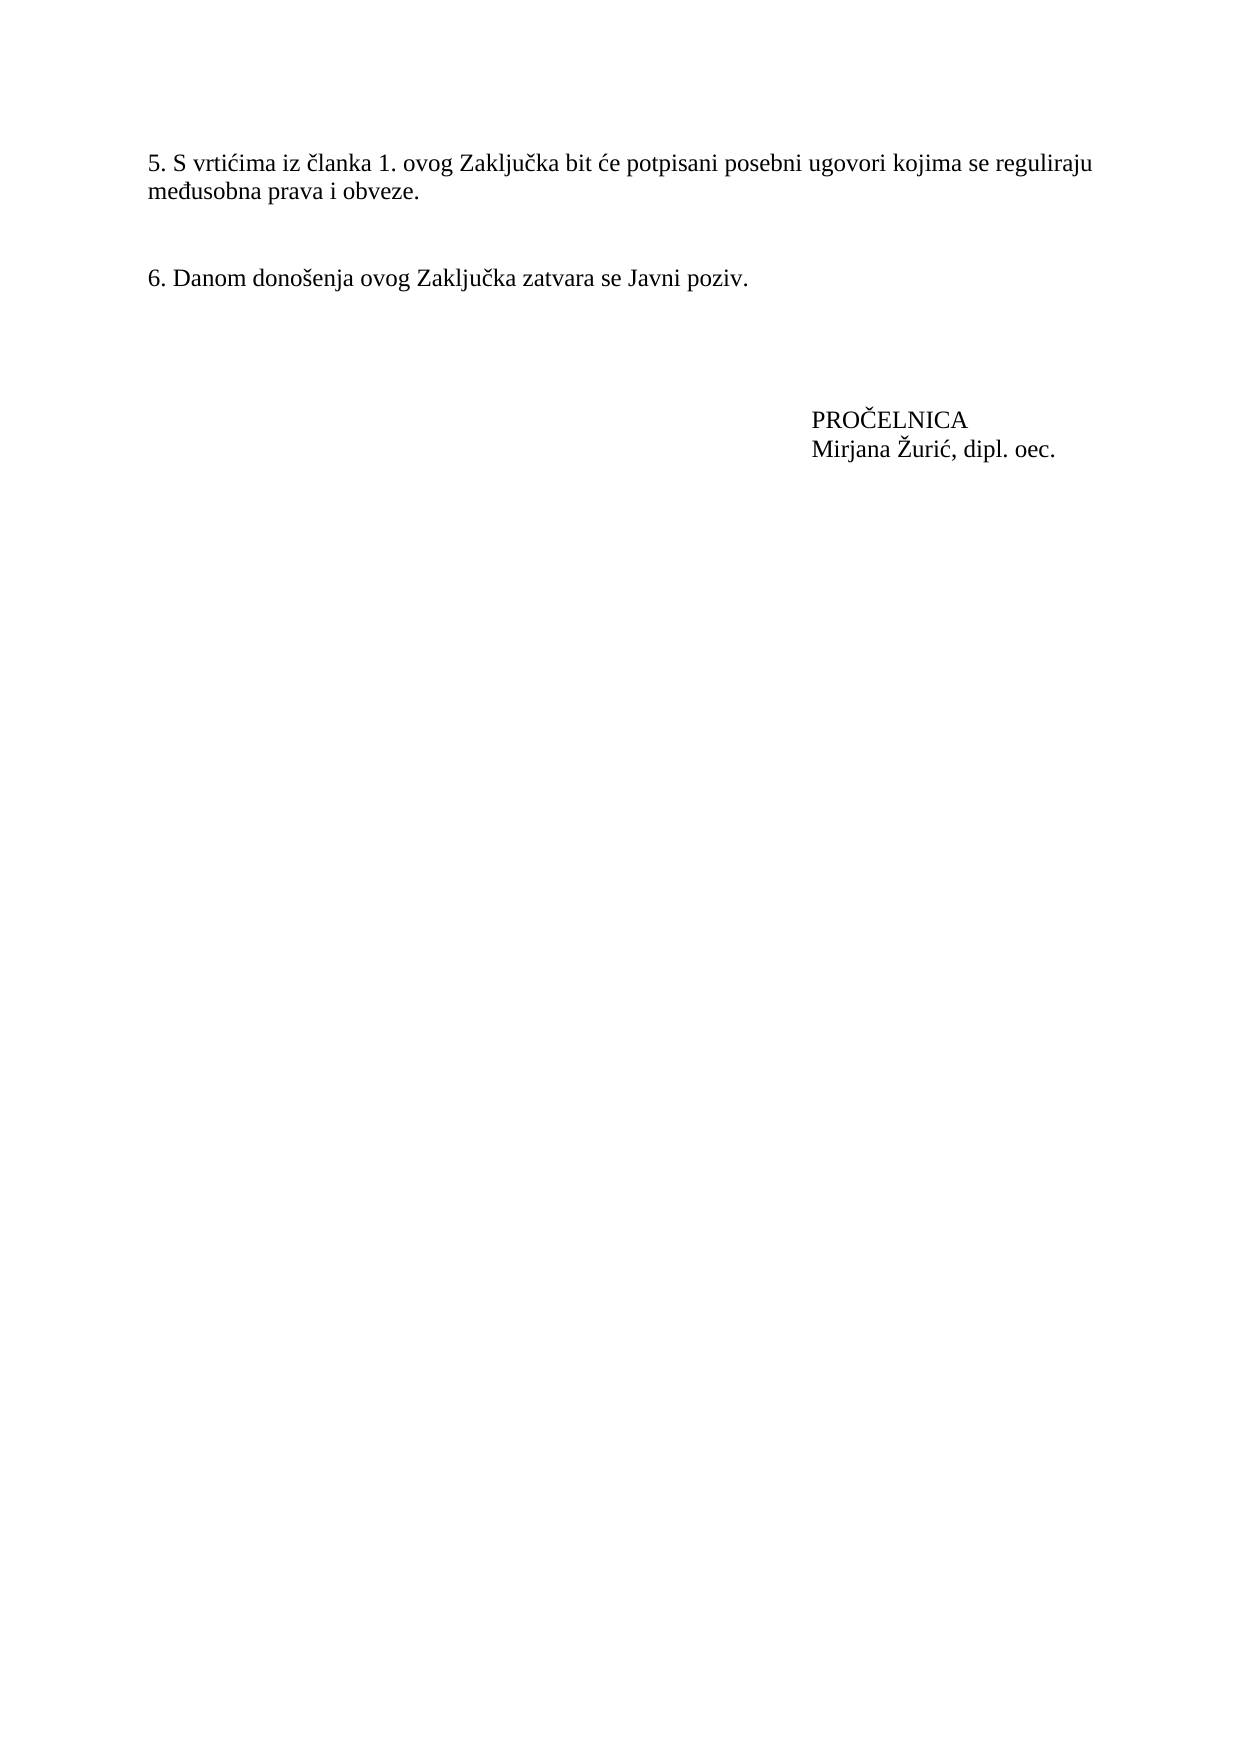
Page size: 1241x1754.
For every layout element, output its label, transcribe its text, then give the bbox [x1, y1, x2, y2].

text Mirjana Žurić, dipl. oec. [148, 434, 1093, 462]
text PROČELNICA [148, 405, 1093, 434]
text 5. S vrtićima iz članka 1. ovog Zaključka bit će potpisani posebni ugovori kojima se reguliraju međusobna prava i obveze. [148, 148, 1093, 205]
text 6. Danom donošenja ovog Zaključka zatvara se Javni poziv. [148, 263, 1093, 291]
